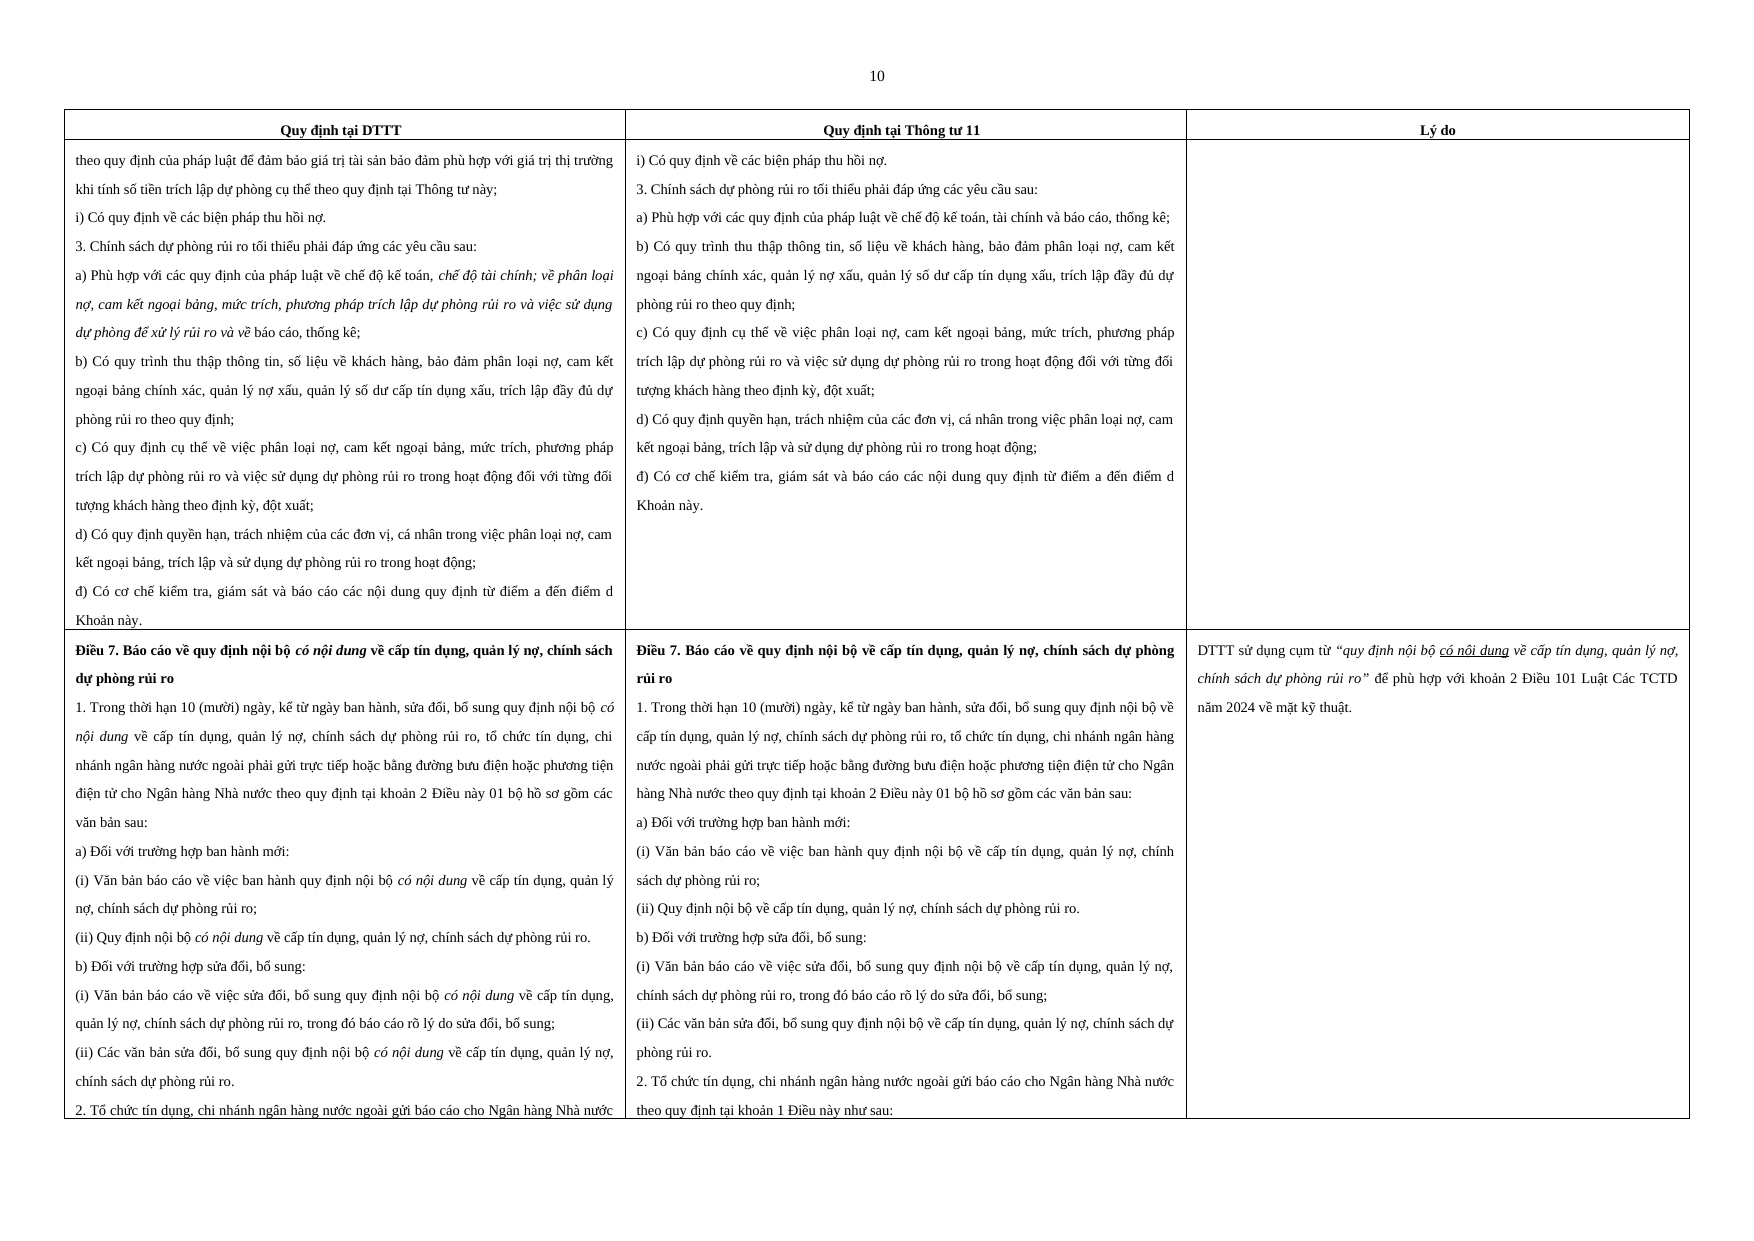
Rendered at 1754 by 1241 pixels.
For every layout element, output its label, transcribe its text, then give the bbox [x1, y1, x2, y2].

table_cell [65, 140, 625, 628]
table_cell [626, 140, 1186, 628]
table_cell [626, 630, 1186, 1118]
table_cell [65, 630, 625, 1118]
table_header Quy định tại DTTT [65, 110, 625, 139]
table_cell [1187, 140, 1689, 628]
table_header Lý do [1187, 110, 1689, 139]
table_header Quy định tại Thông tư 11 [626, 110, 1186, 139]
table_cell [1187, 630, 1689, 1118]
